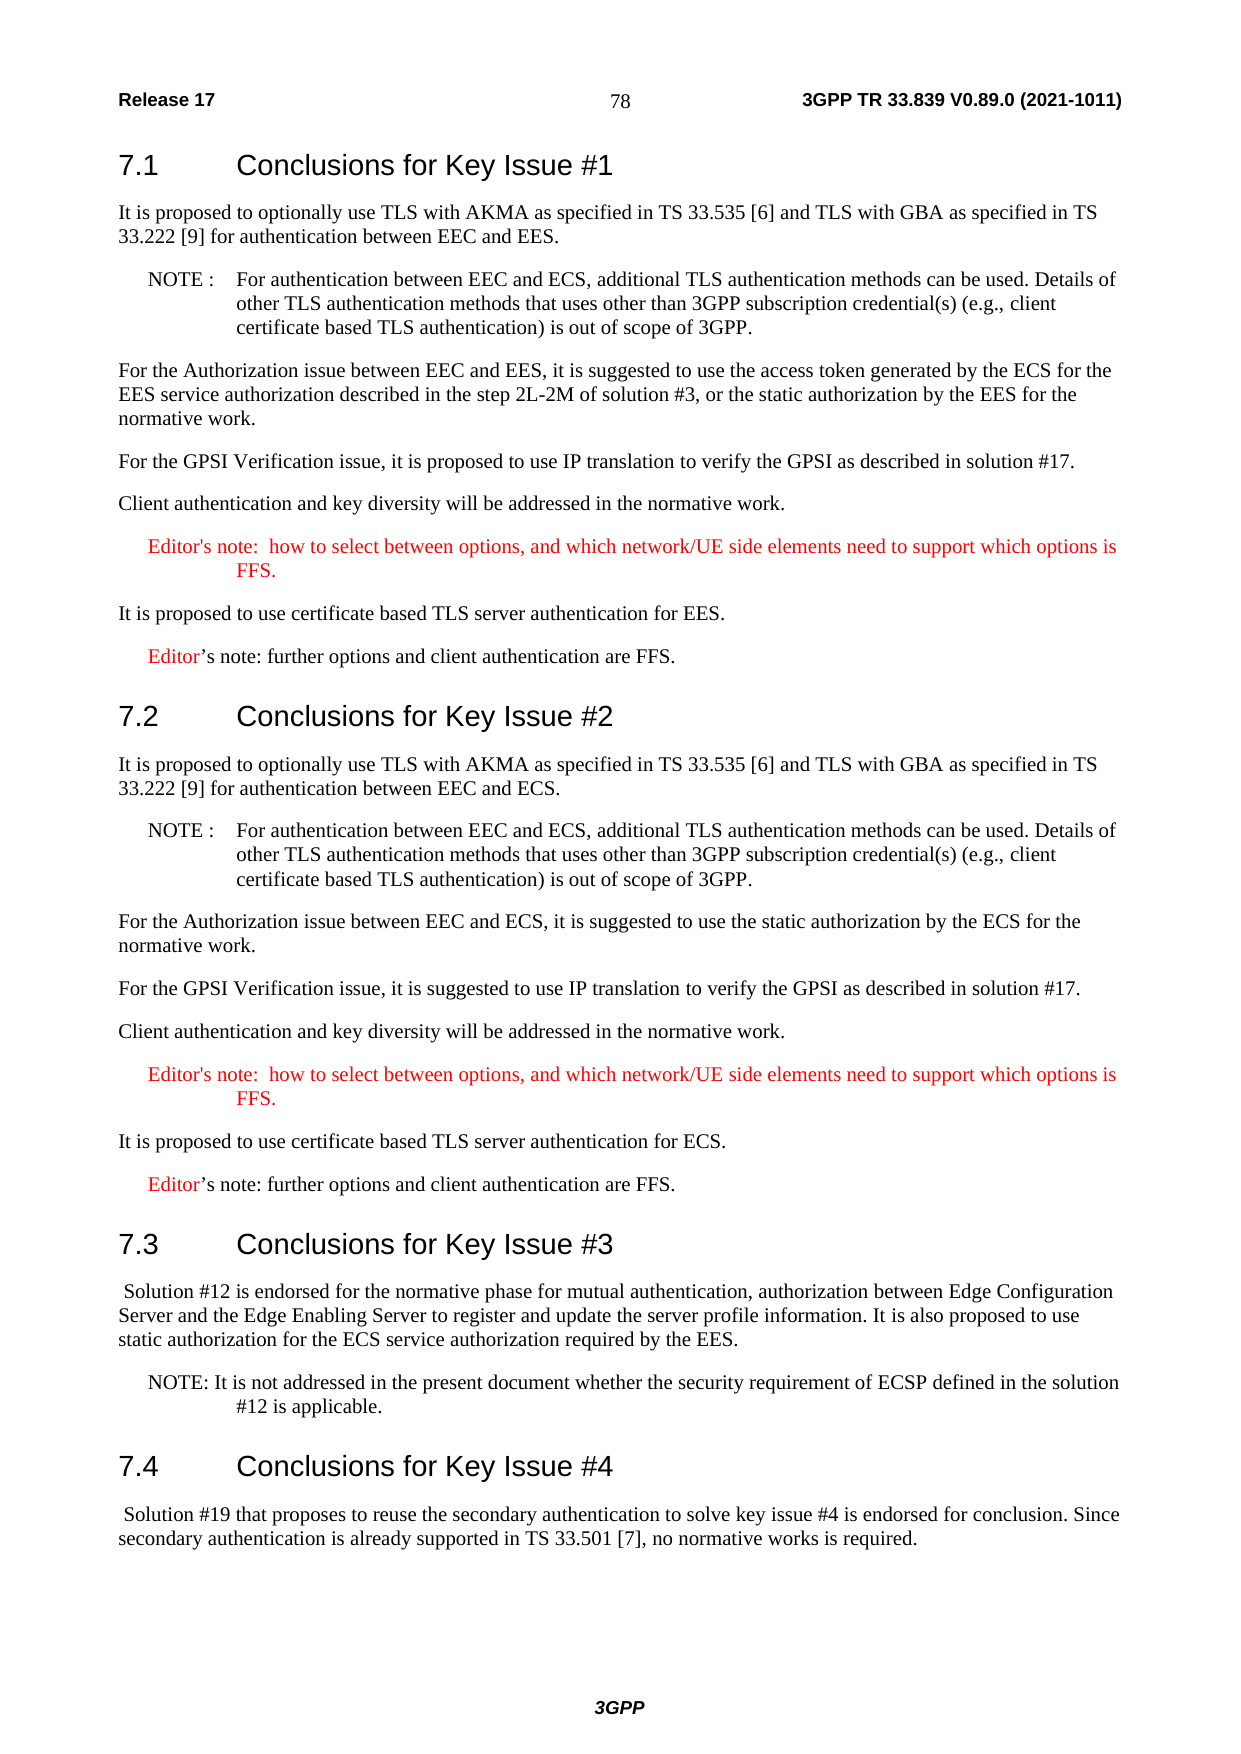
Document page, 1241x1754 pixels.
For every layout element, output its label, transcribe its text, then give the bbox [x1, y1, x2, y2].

text Solution #12 is endorsed for the normative phase for mutual authentication, authorization between Edge Configuration Server and the Edge Enabling Server to register and update the server profile information. It is also proposed to use static authorization for the ECS service authorization required by the EES. [118, 1279, 1122, 1351]
text NOTE: It is not addressed in the present document whether the security requirement of ECSP defined in the solution #12 is applicable. [148, 1370, 1122, 1418]
text Solution #19 that proposes to reuse the secondary authentication to solve key issue #4 is endorsed for conclusion. Since secondary authentication is already supported in TS 33.501 [7], no normative works is required. [118, 1502, 1122, 1550]
subtitle 7.2 Conclusions for Key Issue #2 [118, 699, 1122, 733]
subtitle 7.3 Conclusions for Key Issue #3 [118, 1227, 1122, 1260]
subtitle 7.4 Conclusions for Key Issue #4 [118, 1449, 1122, 1483]
subtitle 7.1 Conclusions for Key Issue #1 [118, 147, 1122, 181]
